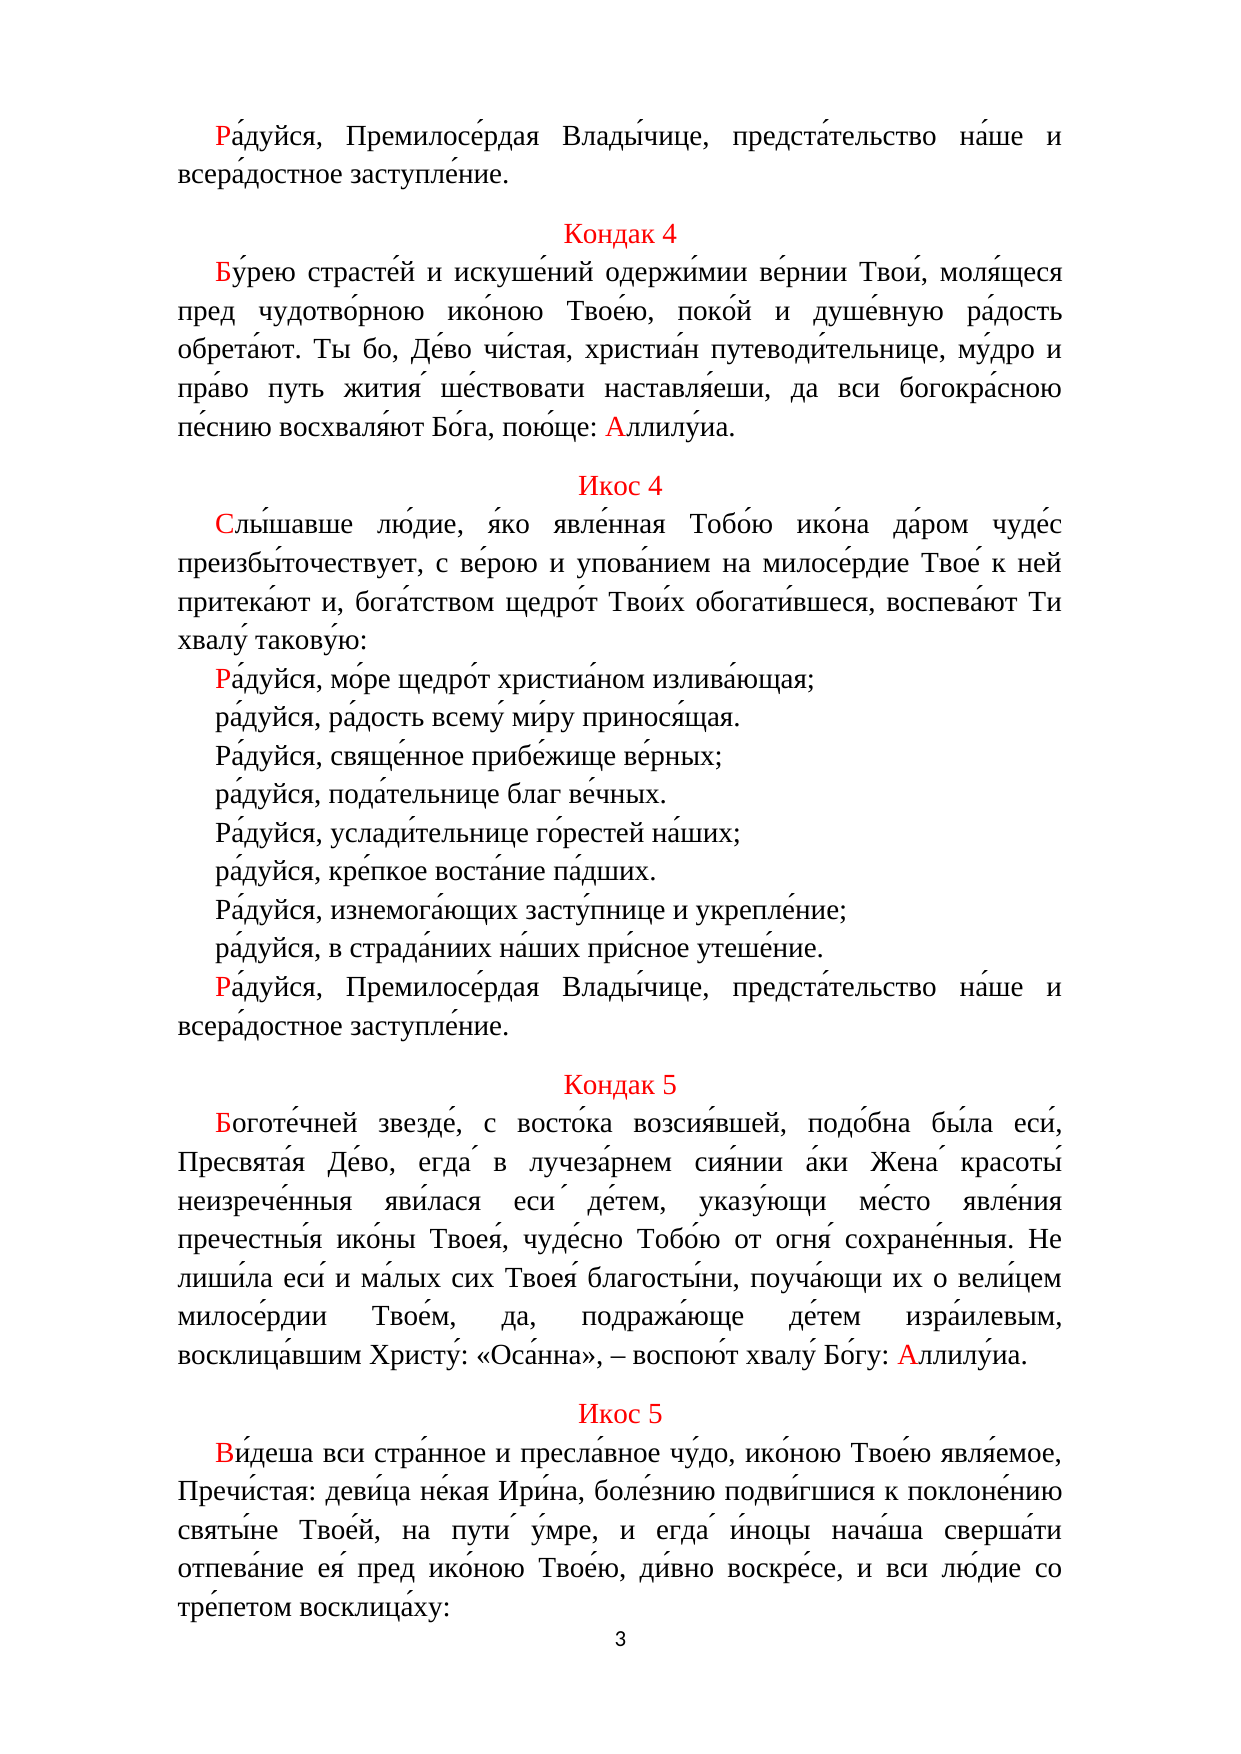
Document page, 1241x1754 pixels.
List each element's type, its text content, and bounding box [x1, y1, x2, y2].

text ра́дуйся, ра́дость всему́ ми́ру принося́щая. [177, 699, 1063, 733]
text Ви́деша вси стра́нное и пресла́вное чу́до, ико́ною Твое́ю явля́емое, Пречи́стая: деви́ца не́кая Ири́на, боле́знию подви́гшися к поклоне́нию святы́не Твое́й, на пути́ у́мре, и егда́ и́ноцы нача́ша сверша́ти отпева́ние ея́ пред ико́ною Твое́ю, ди́вно воскре́се, и вси лю́дие со тре́петом восклица́ху: [177, 1435, 1063, 1622]
text Икос 5 [177, 1396, 1063, 1430]
text Ра́дуйся, мо́ре щедро́т христиа́ном излива́ющая; [177, 661, 1063, 694]
text Кондак 4 [177, 216, 1063, 249]
text Ра́дуйся, Премилосе́рдая Влады́чице, предста́тельство на́ше и всера́достное заступле́ние. [177, 118, 1063, 190]
text Ра́дуйся, изнемога́ющих засту́пнице и укрепле́ние; [177, 892, 1063, 926]
text ра́дуйся, пода́тельнице благ ве́чных. [177, 776, 1063, 810]
text Ра́дуйся, услади́тельнице го́рестей на́ших; [177, 815, 1063, 848]
text Ра́дуйся, Премилосе́рдая Влады́чице, предста́тельство на́ше и всера́достное заступле́ние. [177, 969, 1063, 1041]
text Кондак 5 [177, 1067, 1063, 1101]
text Бу́рею страсте́й и искуше́ний одержи́мии ве́рнии Твои́, моля́щеся пред чудотво́рною ико́ною Твое́ю, поко́й и душе́вную ра́дость обрета́ют. Ты бо, Де́во чи́стая, христиа́н путеводи́тельнице, му́дро и пра́во путь жития́ ше́ствовати наставля́еши, да вси богокра́сною пе́снию восхваля́ют Бо́га, пою́ще: Аллилу́иа. [177, 254, 1063, 442]
text Икос 4 [177, 468, 1063, 502]
text Слы́шавше лю́дие, я́ко явле́нная Тобо́ю ико́на да́ром чуде́с преизбы́точествует, с ве́рою и упова́нием на милосе́рдие Твое́ к ней притека́ют и, бога́тством щедро́т Твои́х обогати́вшеся, воспева́ют Ти хвалу́ такову́ю: [177, 507, 1063, 656]
text ра́дуйся, кре́пкое воста́ние па́дших. [177, 853, 1063, 887]
text Боготе́чней звезде́, с восто́ка возсия́вшей, подо́бна бы́ла еси́, Пресвята́я Де́во, егда́ в лучеза́рнем сия́нии а́ки Жена́ красоты́ неизрече́нныя яви́лася еси́ де́тем, указу́ющи ме́сто явле́ния пречестны́я ико́ны Твоея́, чуде́сно Тобо́ю от огня́ сохране́нныя. Не лиши́ла еси́ и ма́лых сих Твоея́ благосты́ни, поуча́ющи их о вели́цем милосе́рдии Твое́м, да, подража́юще де́тем изра́илевым, восклица́вшим Христу́: «Оса́нна», – воспою́т хвалу́ Бо́гу: Аллилу́иа. [177, 1106, 1063, 1370]
text ра́дуйся, в страда́ниих на́ших при́сное утеше́ние. [177, 931, 1063, 964]
text Ра́дуйся, свяще́нное прибе́жище ве́рных; [177, 738, 1063, 771]
